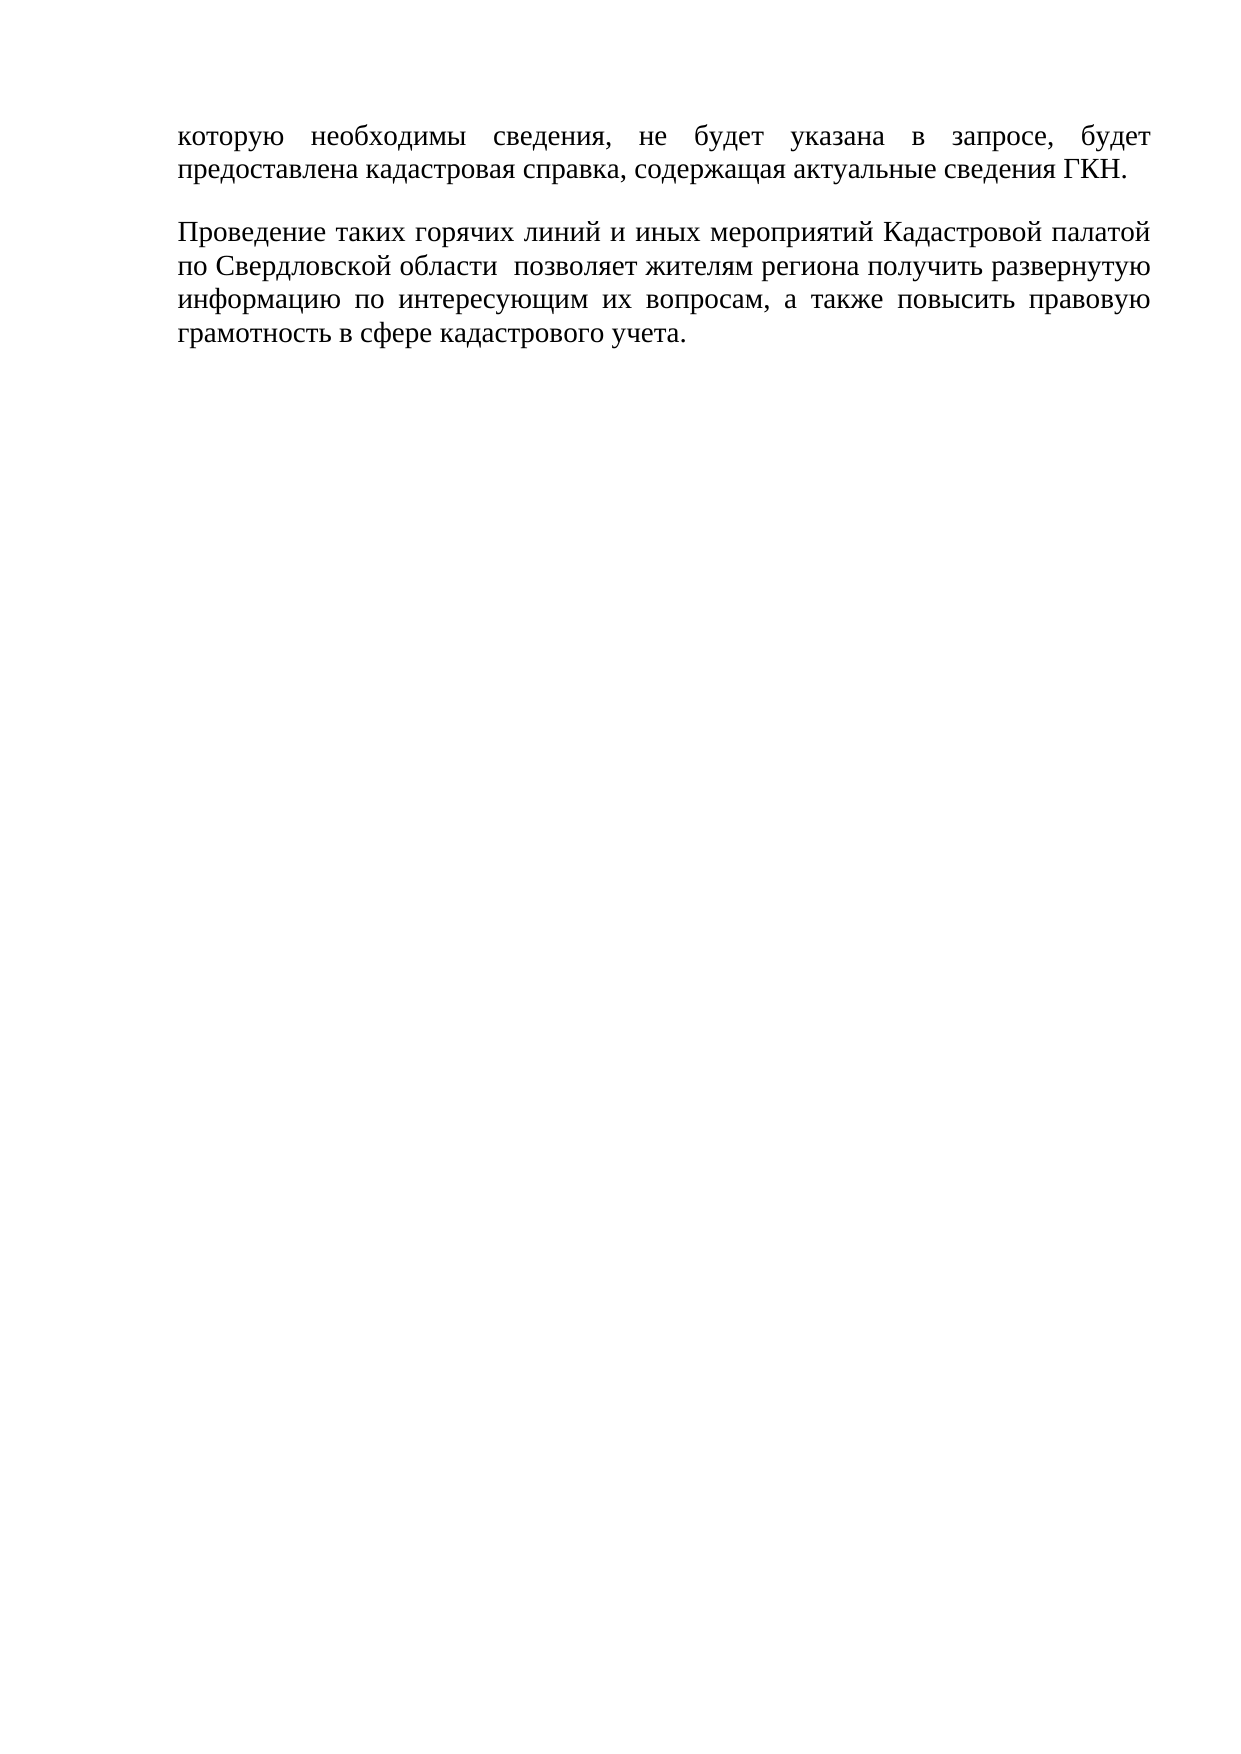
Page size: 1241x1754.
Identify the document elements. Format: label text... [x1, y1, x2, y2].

text Проведение таких горячих линий и иных мероприятий Кадастровой палатой по Свердловской области позволяет жителям региона получить развернутую информацию по интересующим их вопросам, а также повысить правовую грамотность в сфере кадастрового учета. [177, 214, 1152, 348]
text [177, 118, 1152, 185]
